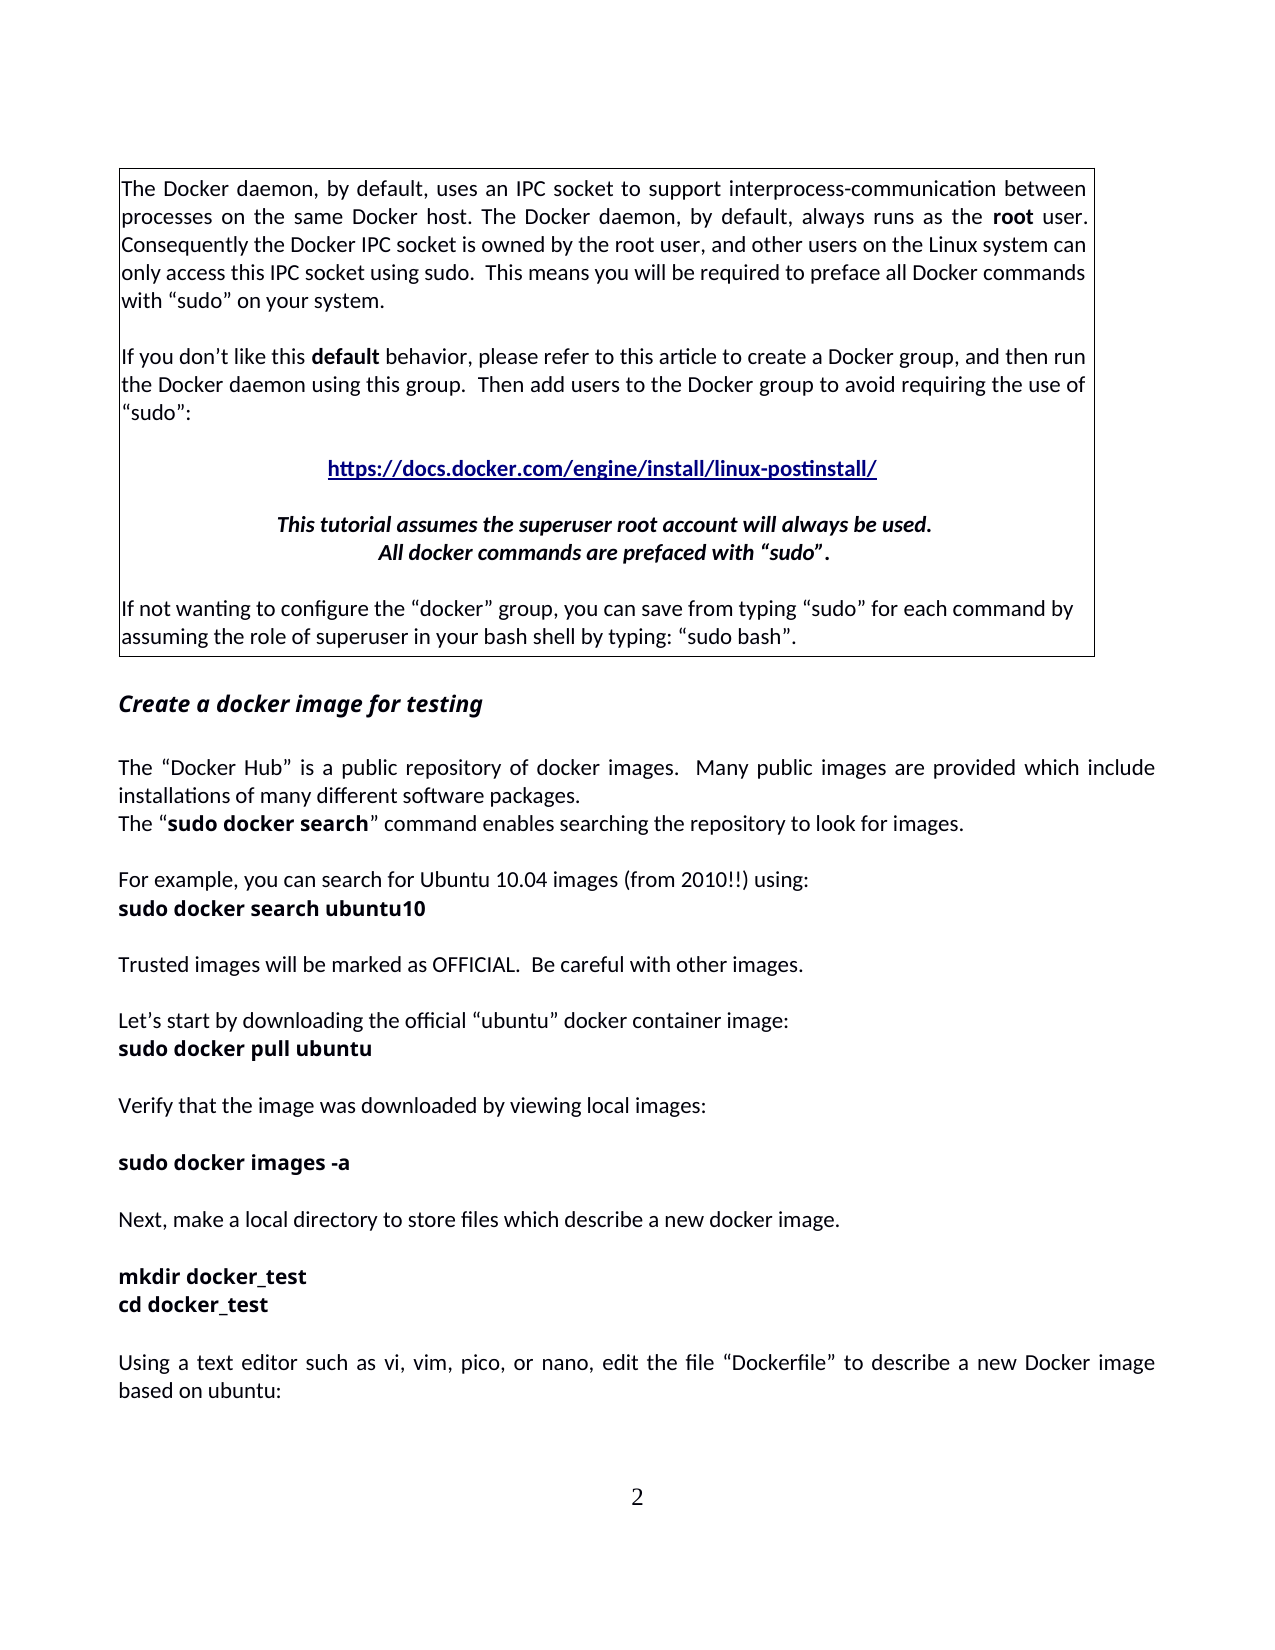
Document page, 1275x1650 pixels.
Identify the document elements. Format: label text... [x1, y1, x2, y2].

text The “Docker Hub” is a public repository of docker images. Many public images are provided which include installations of many different software packages. [118, 753, 1157, 809]
text Verify that the image was downloaded by viewing local images: [118, 1091, 1157, 1119]
text sudo docker pull ubuntu [118, 1034, 1157, 1063]
text The “sudo docker search” command enables searching the repository to look for images. [118, 809, 1157, 838]
text Create a docker image for testing [118, 688, 1157, 719]
text For example, you can search for Ubuntu 10.04 images (from 2010!!) using: [118, 866, 1157, 894]
text sudo docker search ubuntu10 [118, 894, 1157, 922]
text Trusted images will be marked as OFFICIAL. Be careful with other images. [118, 950, 1157, 978]
text Next, make a local directory to store files which describe a new docker image. [118, 1205, 1157, 1233]
table_header The Docker daemon, by default, uses an IPC socket to support interprocess-communication between processes on the same Docker host. The Docker daemon, by default, always runs as the root user. Consequently the Docker IPC socket is owned by the root user, and other users on the Linux system can only access this IPC socket using sudo. This means you will be required to preface all Docker commands with “sudo” on your system. If you don’t like this default behavior, please refer to this article to create a Docker group, and then run the Docker daemon using this group. Then add users to the Docker group to avoid requiring the use of “sudo”: https://docs.docker.com/engine/install/linux-postinstall/ This tutorial assumes the superuser root account will always be used. All docker commands are prefaced with “sudo”. If not wanting to configure the “docker” group, you can save from typing “sudo” for each command by assuming the role of superuser in your bash shell by typing: “sudo bash”. [120, 169, 1094, 656]
text Let’s start by downloading the official “ubuntu” docker container image: [118, 1006, 1157, 1034]
text sudo docker images -a [118, 1148, 1157, 1177]
text cd docker_test [118, 1291, 1157, 1319]
text mkdir docker_test [118, 1262, 1157, 1291]
text Using a text editor such as vi, vim, pico, or nano, edit the file “Dockerfile” to describe a new Docker image based on ubuntu: [118, 1348, 1157, 1404]
